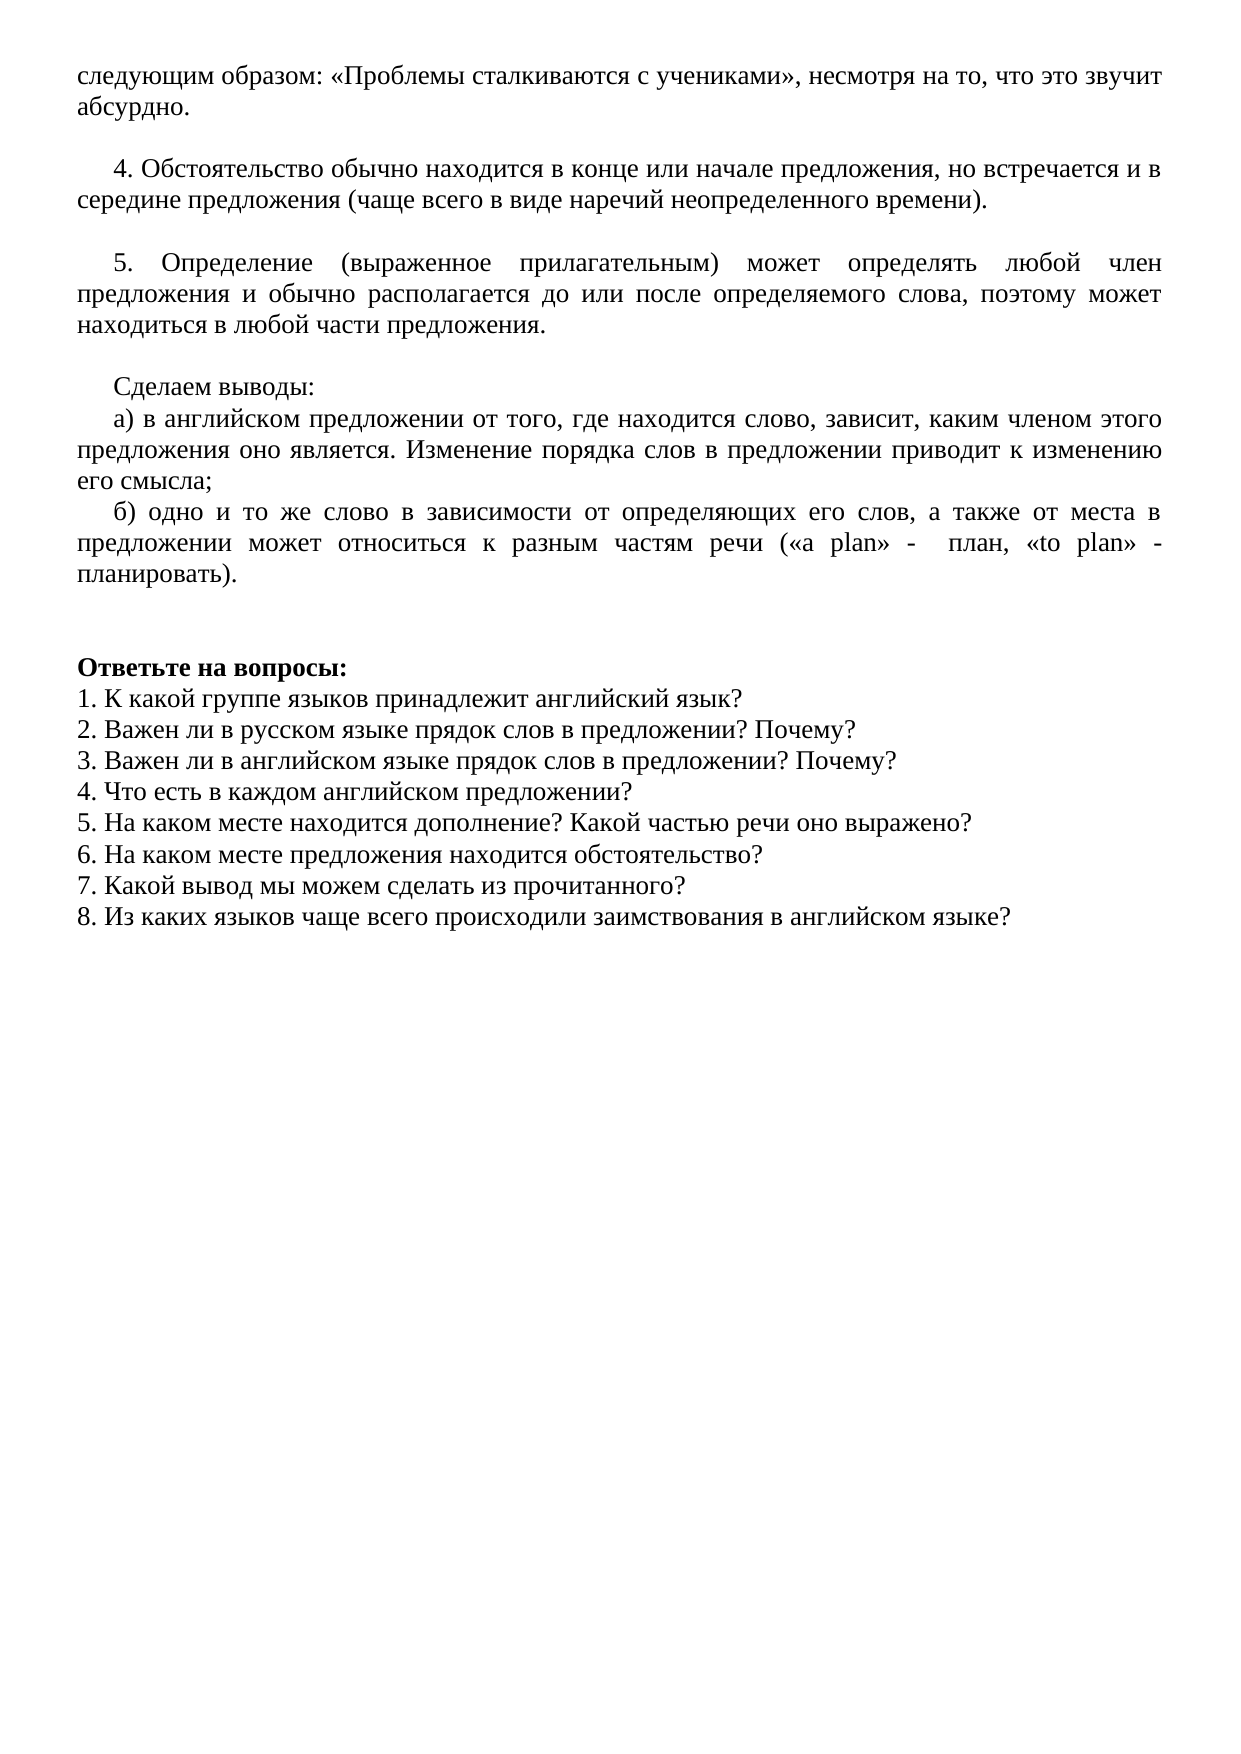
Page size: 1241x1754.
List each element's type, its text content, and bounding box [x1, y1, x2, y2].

text 5. На каком месте находится дополнение? Какой частью речи оно выражено? [77, 807, 1163, 838]
text 6. На каком месте предложения находится обстоятельство? [77, 838, 1163, 869]
text 1. К какой группе языков принадлежит английский язык? [77, 682, 1163, 713]
text а) в английском предложении от того, где находится слово, зависит, каким членом этого предложения оно является. Изменение порядка слов в предложении приводит к изменению его смысла; [77, 402, 1163, 495]
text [77, 59, 1163, 121]
text Ответьте на вопросы: [77, 651, 1163, 682]
text 2. Важен ли в русском языке прядок слов в предложении? Почему? [77, 713, 1163, 744]
text 4. Обстоятельство обычно находится в конце или начале предложения, но встречается и в середине предложения (чаще всего в виде наречий неопределенного времени). [77, 152, 1163, 215]
text 7. Какой вывод мы можем сделать из прочитанного? [77, 869, 1163, 900]
text 8. Из каких языков чаще всего происходили заимствования в английском языке? [77, 900, 1163, 931]
text Сделаем выводы: [77, 371, 1163, 402]
text б) одно и то же слово в зависимости от определяющих его слов, а также от места в предложении может относиться к разным частям речи («а plan» - план, «to plan» - планировать). [77, 495, 1163, 588]
text 3. Важен ли в английском языке прядок слов в предложении? Почему? [77, 744, 1163, 775]
text 4. Что есть в каждом английском предложении? [77, 775, 1163, 807]
text 5. Определение (выраженное прилагательным) может определять любой член предложения и обычно располагается до или после определяемого слова, поэтому может находиться в любой части предложения. [77, 246, 1163, 339]
